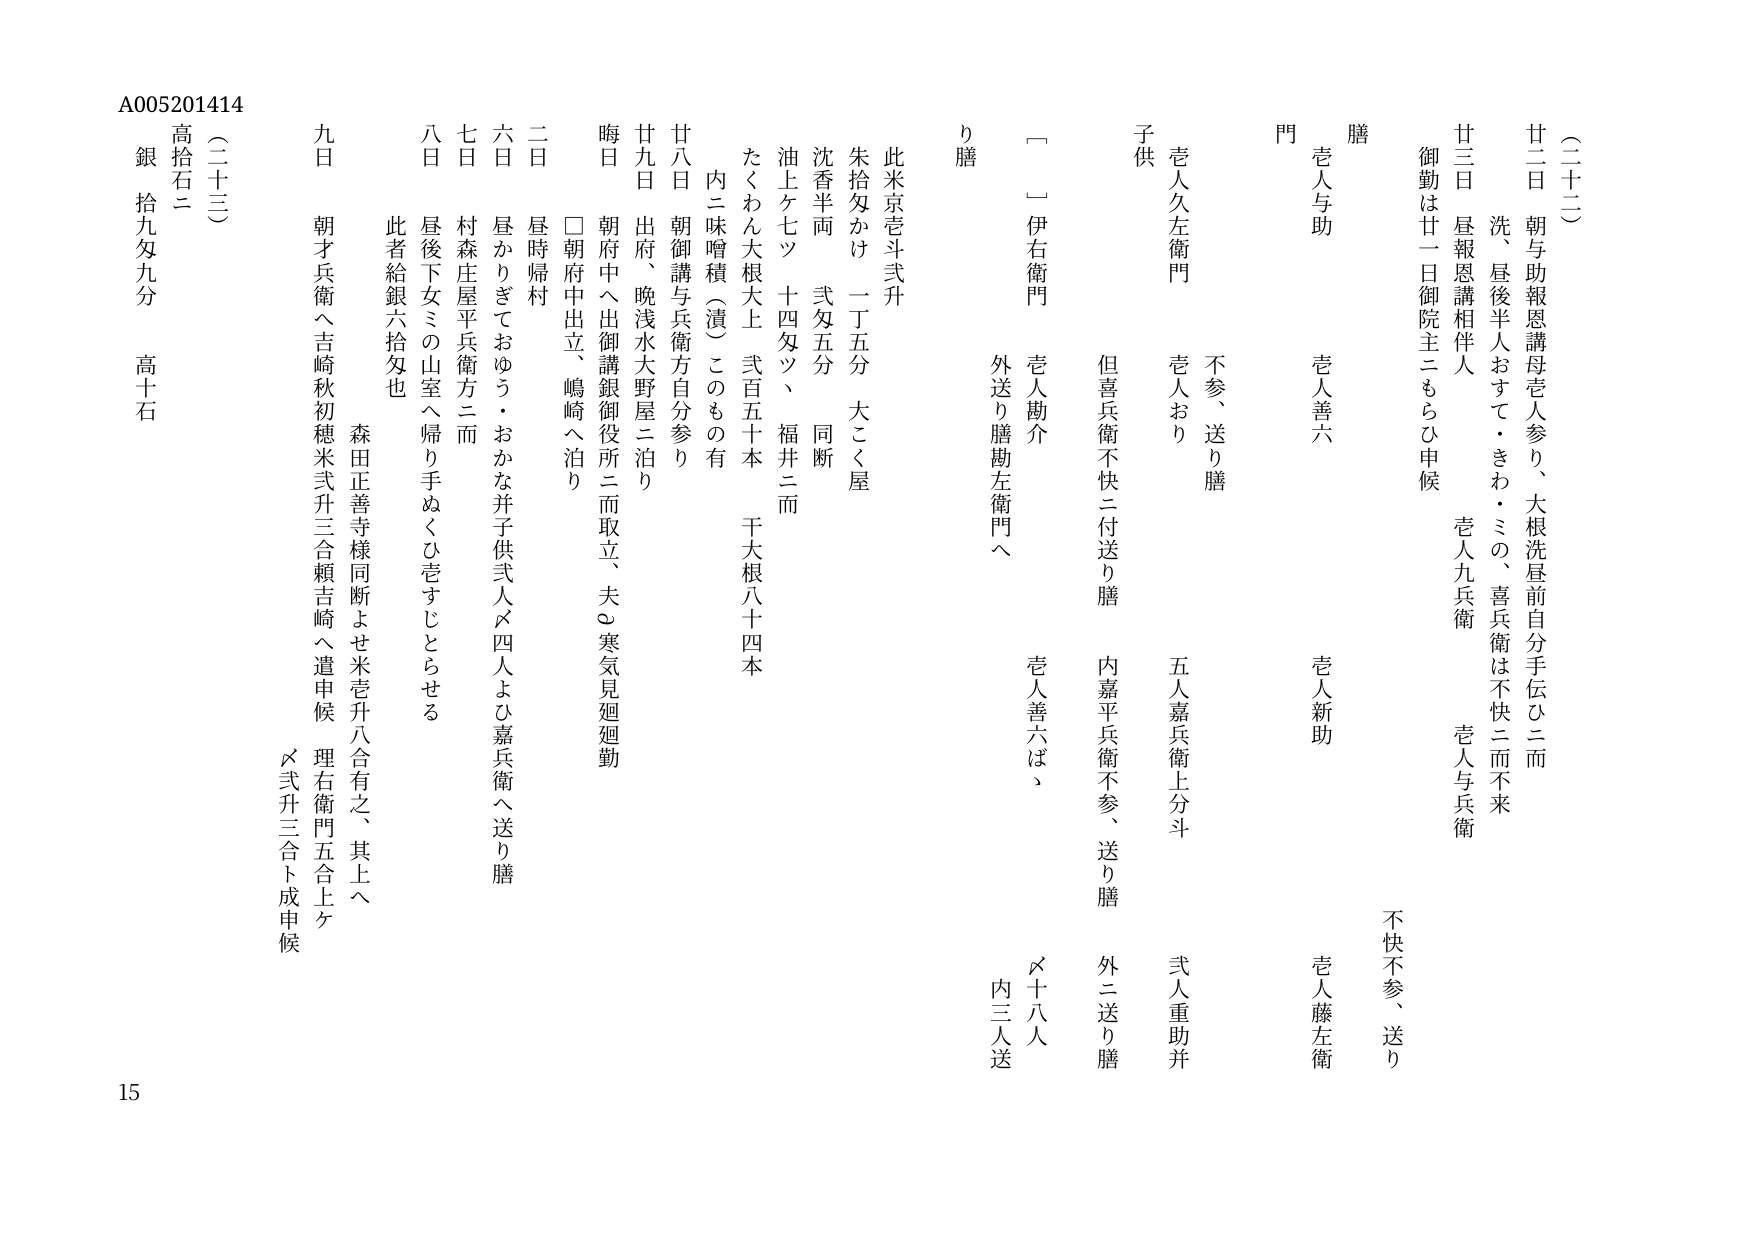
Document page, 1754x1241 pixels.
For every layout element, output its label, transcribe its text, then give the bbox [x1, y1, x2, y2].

text 九日 朝才兵衛へ吉崎秋初穂米弐升三合頼吉崎へ遣申候 理右衛門五合上ケ [307, 123, 343, 1071]
text 壱人久左衛門 壱人おり 五人嘉兵衛上分斗 弐人重助并子供 [1126, 123, 1198, 1071]
text （二十三） [200, 123, 236, 1071]
text 壱人与助 壱人善六 壱人新助 壱人藤左衛門 [1269, 123, 1340, 1071]
text 内ニ味噌積（漬）このもの有 [699, 123, 734, 1071]
text 此米京壱斗弐升 [877, 123, 913, 1071]
text 廿二日 朝与助報恩講母壱人参り、大根洗昼前自分手伝ひニ而 [1518, 123, 1554, 1071]
text 銀 拾九匁九分 高十石 [129, 123, 164, 1071]
text 六日 昼かりぎておゆう・おかな并子供弐人〆四人よひ嘉兵衛へ送り膳 [485, 123, 521, 1071]
text たくわん大根大上 弐百五十本 干大根八十四本 [734, 123, 770, 1071]
text 二日 昼時帰村 [521, 123, 556, 1071]
text 廿三日 昼報恩講相伴人 壱人九兵衛 壱人与兵衛 [1447, 123, 1483, 1071]
text 洗、昼後半人おすて・きわ・ミの、喜兵衛は不快ニ而不来 [1483, 123, 1518, 1071]
text 〆弐升三合ト成申候 [271, 123, 307, 1071]
text 油上ケ七ツ 十四匁ツヽ 福井ニ而 [770, 123, 806, 1071]
text 廿八日 朝御講与兵衛方自分参り [663, 123, 699, 1071]
text 七日 村森庄屋平兵衛方ニ而 [449, 123, 485, 1071]
text 御勤は廿一日御院主ニもらひ申候 [1411, 123, 1447, 1071]
text 外送り膳勘左衛門へ 内三人送り膳 [948, 123, 1019, 1071]
text □朝府中出立、嶋崎へ泊り [556, 123, 592, 1071]
text ［ ］伊右衛門 壱人勘介 壱人善六ばゝ 〆十八人 [1019, 123, 1055, 1071]
text 朱拾匁かけ 一丁五分 大こく屋 [841, 123, 877, 1071]
text 此者給銀六拾匁也 [378, 123, 414, 1071]
text 森田正善寺様同断よせ米壱升八合有之、其上へ [343, 123, 378, 1071]
text 晦日 朝府中へ出御講銀御役所ニ而取立、夫∂寒気見廻廻勤 [592, 123, 628, 1071]
text 但喜兵衛不快ニ付送り膳 内嘉平兵衛不参、送り膳 外ニ送り膳 [1091, 123, 1126, 1071]
text 不快不参、送り膳 [1340, 123, 1411, 1071]
text （二十二） [1554, 123, 1589, 1071]
text 不参、送り膳 [1198, 123, 1233, 1071]
text 八日 昼後下女ミの山室へ帰り手ぬくひ壱すじとらせる [414, 123, 449, 1071]
text 高拾石ニ [164, 123, 200, 1071]
text 沈香半両 弐匁五分 同断 [806, 123, 841, 1071]
text 廿九日 出府、晩浅水大野屋ニ泊り [628, 123, 663, 1071]
